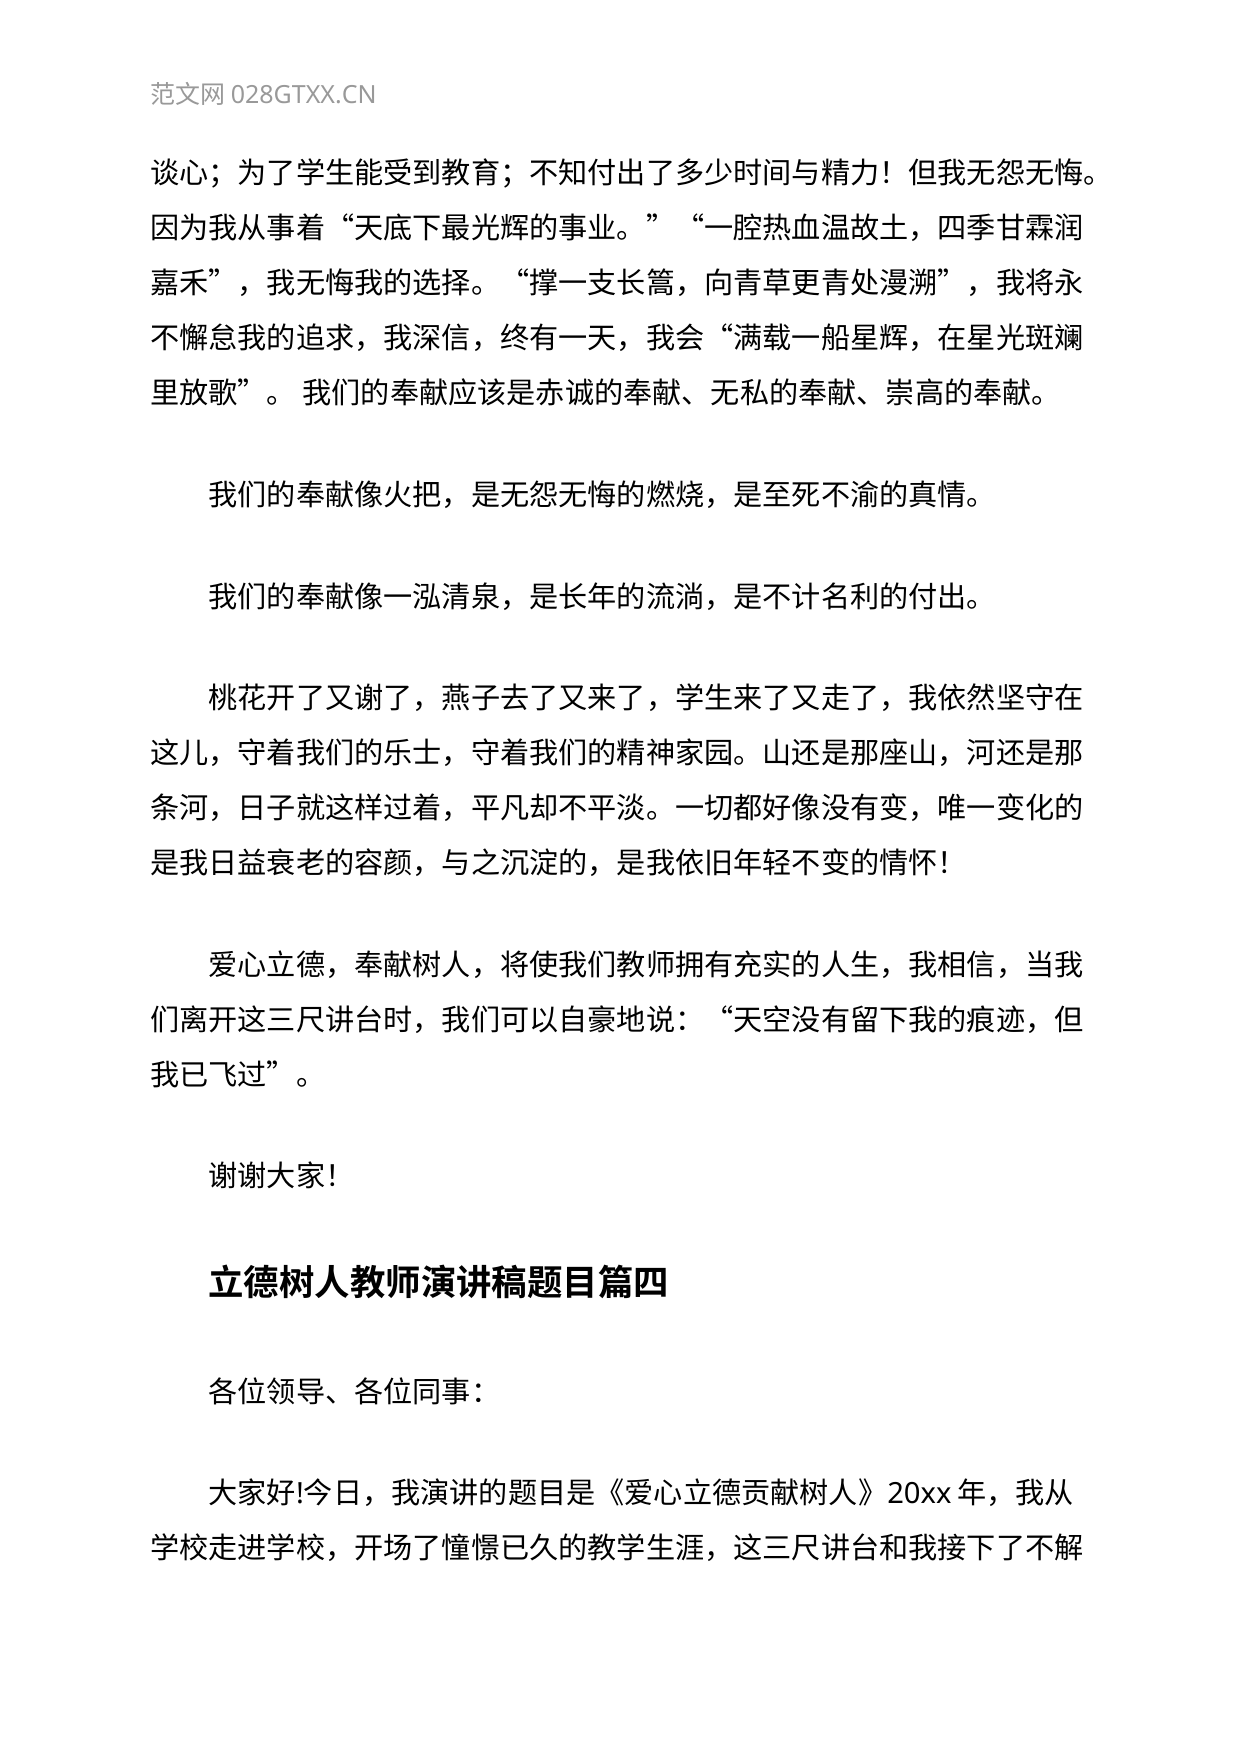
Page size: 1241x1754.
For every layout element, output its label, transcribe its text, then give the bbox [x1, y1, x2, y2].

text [150, 150, 1090, 412]
text 谢谢大家！ [150, 1153, 1090, 1195]
text 爱心立德，奉献树人，将使我们教师拥有充实的人生，我相信，当我们离开这三尺讲台时，我们可以自豪地说：“天空没有留下我的痕迹，但我已飞过”。 [150, 941, 1090, 1093]
text 桃花开了又谢了，燕子去了又来了，学生来了又走了，我依然坚守在这儿，守着我们的乐士，守着我们的精神家园。山还是那座山，河还是那条河，日子就这样过着，平凡却不平淡。一切都好像没有变，唯一变化的是我日益衰老的容颜，与之沉淀的，是我依旧年轻不变的情怀！ [150, 675, 1090, 882]
text 各位领导、各位同事： [150, 1368, 1090, 1410]
text 我们的奉献像火把，是无怨无悔的燃烧，是至死不渝的真情。 [150, 471, 1090, 514]
text 我们的奉献像一泓清泉，是长年的流淌，是不计名利的付出。 [150, 573, 1090, 615]
text 立德树人教师演讲稿题目篇四 [150, 1255, 1090, 1306]
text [150, 1470, 1090, 1567]
